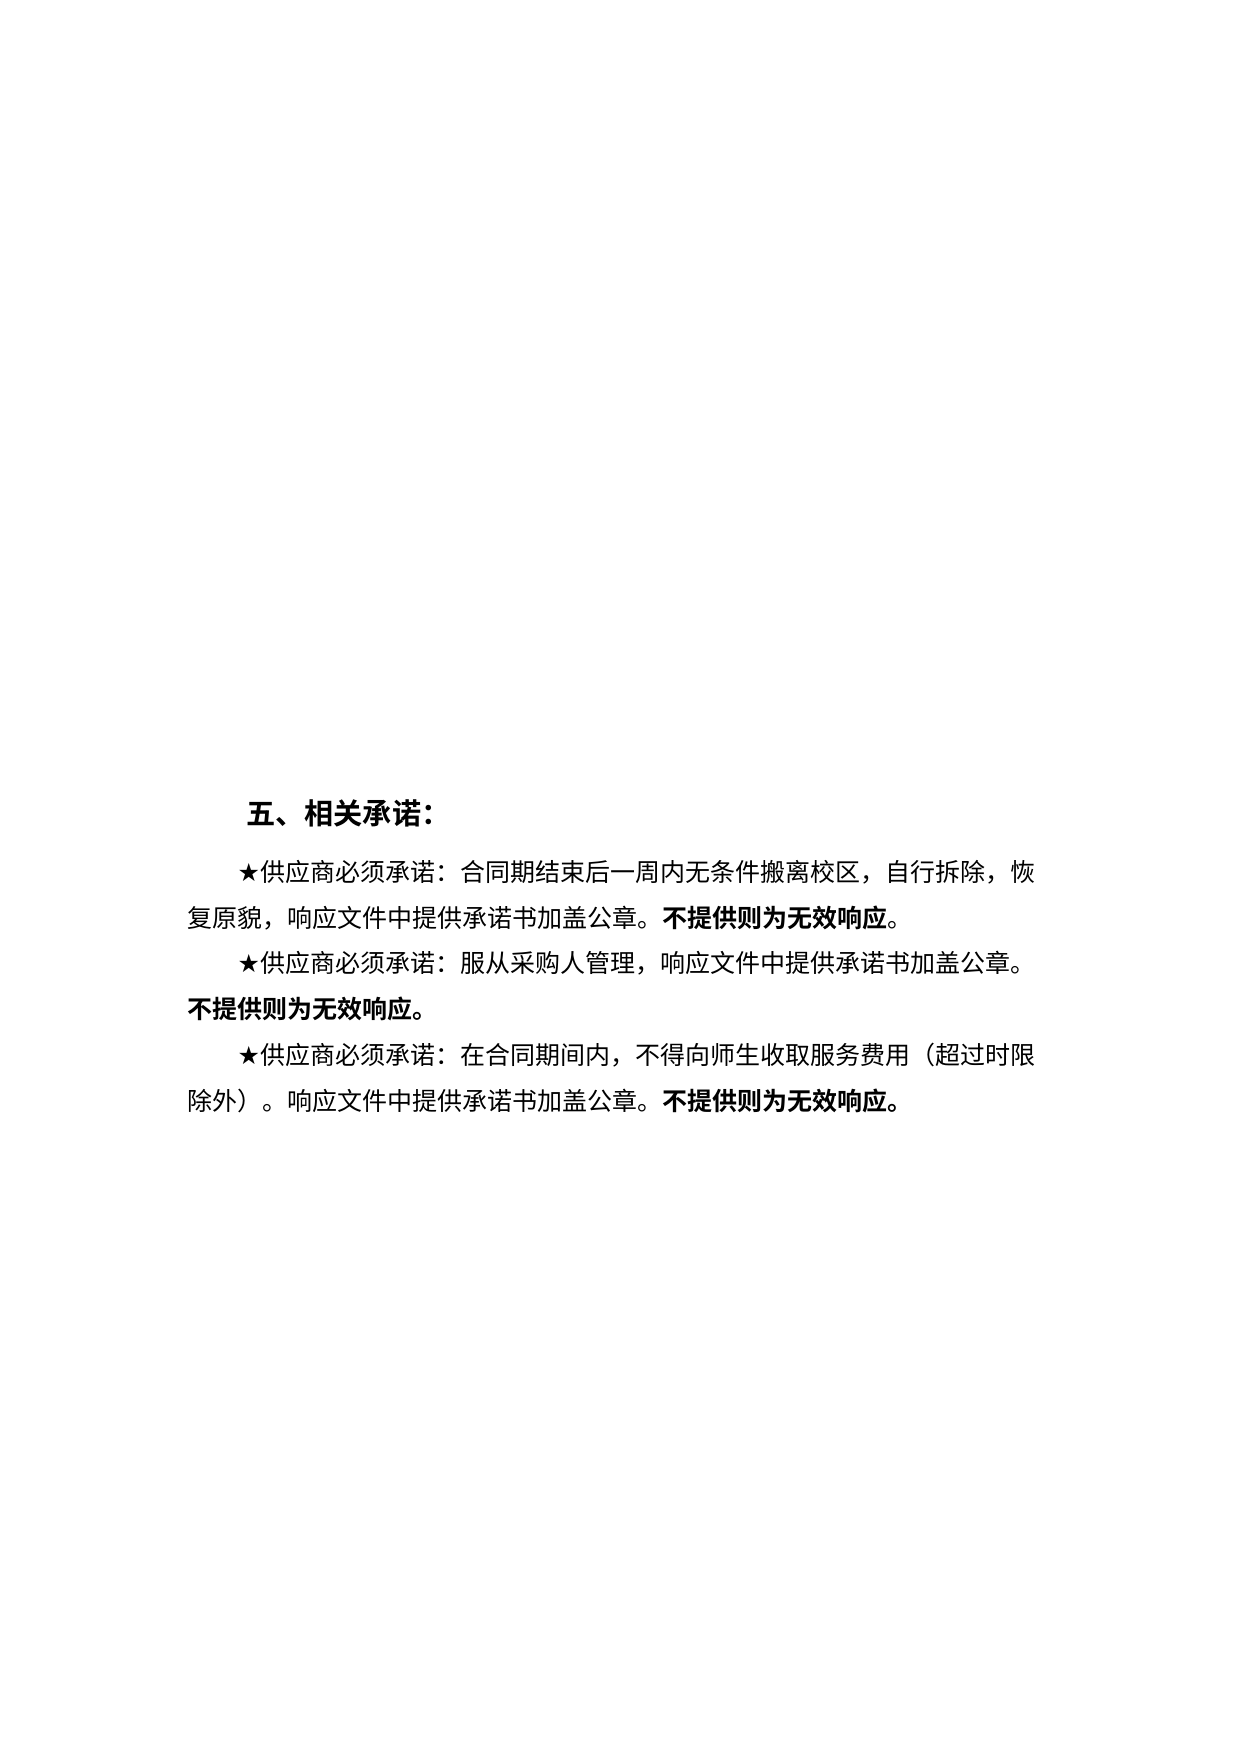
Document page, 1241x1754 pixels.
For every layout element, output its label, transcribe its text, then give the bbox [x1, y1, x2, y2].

text ★供应商必须承诺：服从采购人管理，响应文件中提供承诺书加盖公章。不提供则为无效响应。 [187, 936, 1053, 1028]
text ★供应商必须承诺：合同期结束后一周内无条件搬离校区，自行拆除，恢复原貌，响应文件中提供承诺书加盖公章。不提供则为无效响应。 [187, 844, 1053, 936]
text ★供应商必须承诺：在合同期间内，不得向师生收取服务费用（超过时限除外）。响应文件中提供承诺书加盖公章。不提供则为无效响应。 [187, 1028, 1053, 1119]
text 五、相关承诺： [187, 779, 1053, 844]
